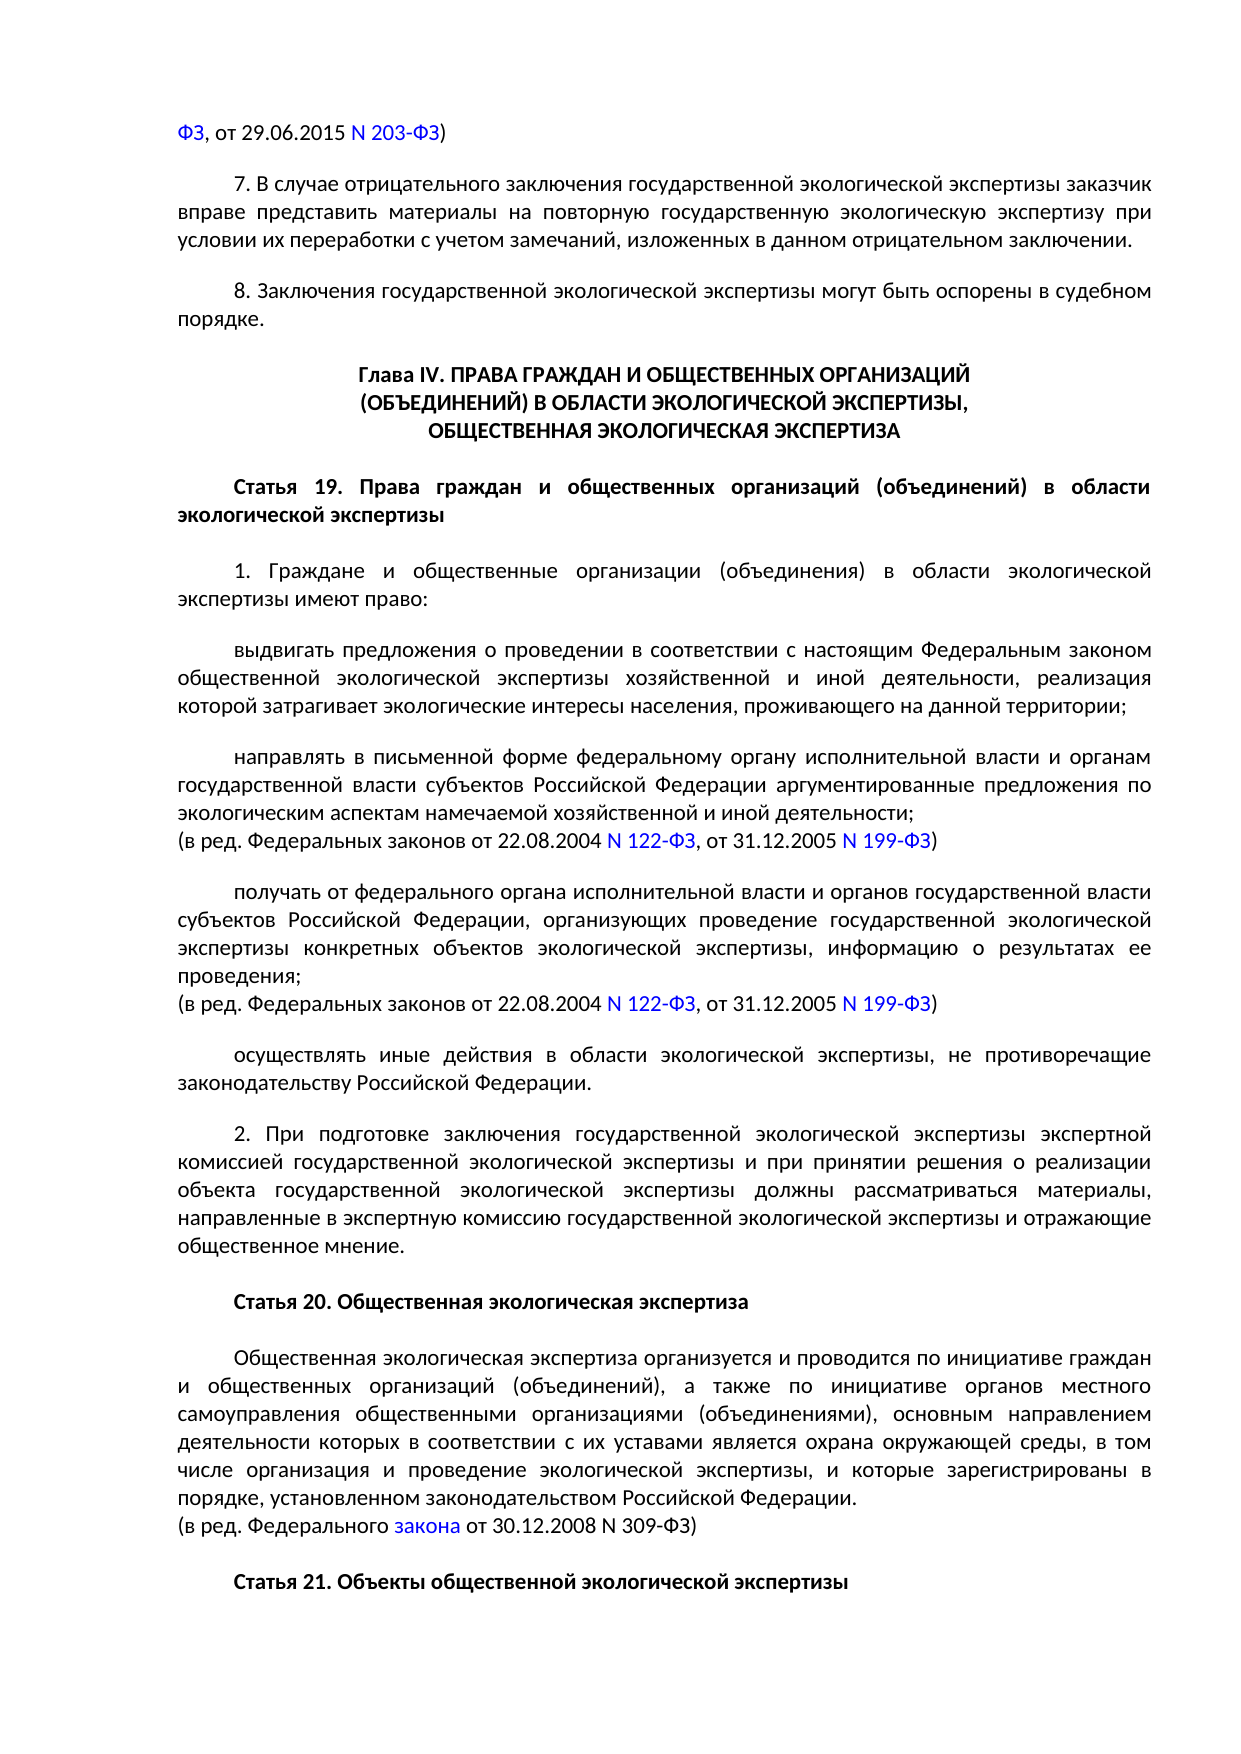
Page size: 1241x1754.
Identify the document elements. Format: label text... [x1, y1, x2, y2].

title ОБЩЕСТВЕННАЯ ЭКОЛОГИЧЕСКАЯ ЭКСПЕРТИЗА [177, 416, 1152, 444]
text 8. Заключения государственной экологической экспертизы могут быть оспорены в судебном порядке. [177, 276, 1152, 332]
text (в ред. Федерального закона от 30.12.2008 N 309-ФЗ) [177, 1511, 1152, 1539]
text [177, 118, 1152, 146]
text осуществлять иные действия в области экологической экспертизы, не противоречащие законодательству Российской Федерации. [177, 1040, 1152, 1096]
text 1. Граждане и общественные организации (объединения) в области экологической экспертизы имеют право: [177, 556, 1152, 612]
text выдвигать предложения о проведении в соответствии с настоящим Федеральным законом общественной экологической экспертизы хозяйственной и иной деятельности, реализация которой затрагивает экологические интересы населения, проживающего на данной территории; [177, 635, 1152, 719]
title Статья 20. Общественная экологическая экспертиза [177, 1287, 1152, 1315]
title Статья 21. Объекты общественной экологической экспертизы [177, 1567, 1152, 1596]
text получать от федерального органа исполнительной власти и органов государственной власти субъектов Российской Федерации, организующих проведение государственной экологической экспертизы конкретных объектов экологической экспертизы, информацию о результатах ее проведения; [177, 877, 1152, 989]
text Общественная экологическая экспертиза организуется и проводится по инициативе граждан и общественных организаций (объединений), а также по инициативе органов местного самоуправления общественными организациями (объединениями), основным направлением деятельности которых в соответствии с их уставами является охрана окружающей среды, в том числе организация и проведение экологической экспертизы, и которые зарегистрированы в порядке, установленном законодательством Российской Федерации. [177, 1343, 1152, 1511]
text (в ред. Федеральных законов от 22.08.2004 N 122-ФЗ, от 31.12.2005 N 199-ФЗ) [177, 826, 1152, 854]
text (в ред. Федеральных законов от 22.08.2004 N 122-ФЗ, от 31.12.2005 N 199-ФЗ) [177, 989, 1152, 1017]
title (ОБЪЕДИНЕНИЙ) В ОБЛАСТИ ЭКОЛОГИЧЕСКОЙ ЭКСПЕРТИЗЫ, [177, 388, 1152, 416]
title Глава IV. ПРАВА ГРАЖДАН И ОБЩЕСТВЕННЫХ ОРГАНИЗАЦИЙ [177, 360, 1152, 388]
text 2. При подготовке заключения государственной экологической экспертизы экспертной комиссией государственной экологической экспертизы и при принятии решения о реализации объекта государственной экологической экспертизы должны рассматриваться материалы, направленные в экспертную комиссию государственной экологической экспертизы и отражающие общественное мнение. [177, 1119, 1152, 1259]
text направлять в письменной форме федеральному органу исполнительной власти и органам государственной власти субъектов Российской Федерации аргументированные предложения по экологическим аспектам намечаемой хозяйственной и иной деятельности; [177, 742, 1152, 826]
text 7. В случае отрицательного заключения государственной экологической экспертизы заказчик вправе представить материалы на повторную государственную экологическую экспертизу при условии их переработки с учетом замечаний, изложенных в данном отрицательном заключении. [177, 169, 1152, 253]
title Статья 19. Права граждан и общественных организаций (объединений) в области экологической экспертизы [177, 472, 1152, 528]
